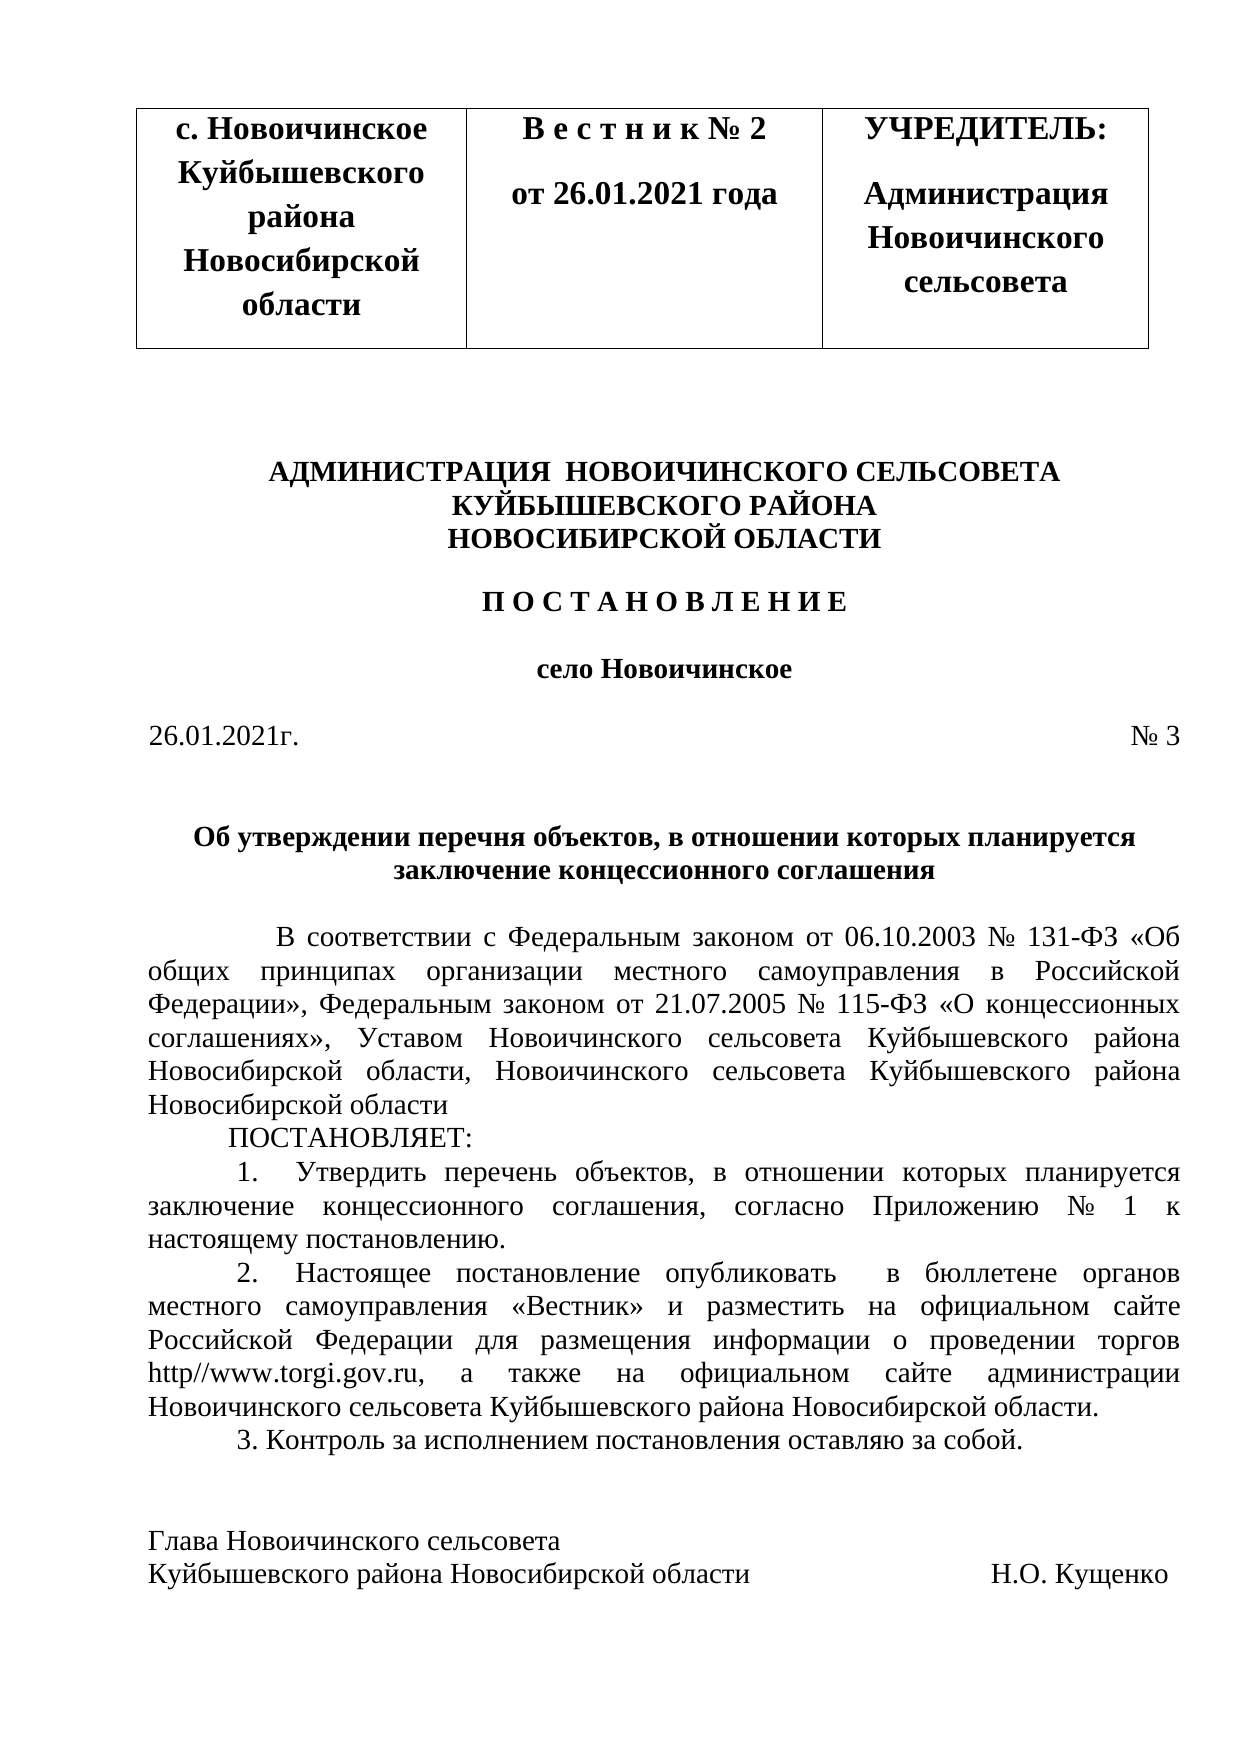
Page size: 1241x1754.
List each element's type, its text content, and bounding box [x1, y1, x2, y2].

table_header В е с т н и к № 2 от 26.01.2021 года [467, 109, 822, 348]
text П О С Т А Н О В Л Е Н И Е [148, 584, 1181, 617]
text заключение концессионного соглашения [148, 852, 1181, 886]
text Глава Новоичинского сельсовета [148, 1523, 1181, 1557]
text 26.01.2021г. № 3 [148, 718, 1181, 752]
text АДМИНИСТРАЦИЯ НОВОИЧИНСКОГО СЕЛЬСОВЕТА КУЙБЫШЕВСКОГО РАЙОНА [148, 454, 1181, 522]
list Утвердить перечень объектов, в отношении которых планируется заключение концессионного соглашения, согласно Приложению № 1 к настоящему постановлению. [148, 1154, 1181, 1255]
list Настоящее постановление опубликовать в бюллетене органов местного самоуправления «Вестник» и разместить на официальном сайте Российской Федерации для размещения информации о проведении торгов http//www.torgi.gov.ru, а также на официальном сайте администрации Новоичинского сельсовета Куйбышевского района Новосибирской области. [148, 1255, 1181, 1422]
table_header УЧРЕДИТЕЛЬ: Администрация Новоичинского сельсовета [823, 109, 1148, 348]
text Об утверждении перечня объектов, в отношении которых планируется [148, 819, 1181, 852]
text Куйбышевского района Новосибирской области Н.О. Кущенко [148, 1557, 1181, 1590]
text В соответствии с Федеральным законом от 06.10.2003 № 131-ФЗ «Об общих принципах организации местного самоуправления в Российской Федерации», Федеральным законом от 21.07.2005 № 115-ФЗ «О концессионных соглашениях», Уставом Новоичинского сельсовета Куйбышевского района Новосибирской области, Новоичинского сельсовета Куйбышевского района Новосибирской области [148, 919, 1181, 1121]
text ПОСТАНОВЛЯЕТ: [148, 1121, 1181, 1154]
text НОВОСИБИРСКОЙ ОБЛАСТИ [148, 522, 1181, 555]
text 3. Контроль за исполнением постановления оставляю за собой. [148, 1422, 1181, 1456]
table_header с. Новоичинское Куйбышевского района Новосибирской области [137, 109, 466, 348]
text село Новоичинское [148, 651, 1181, 684]
